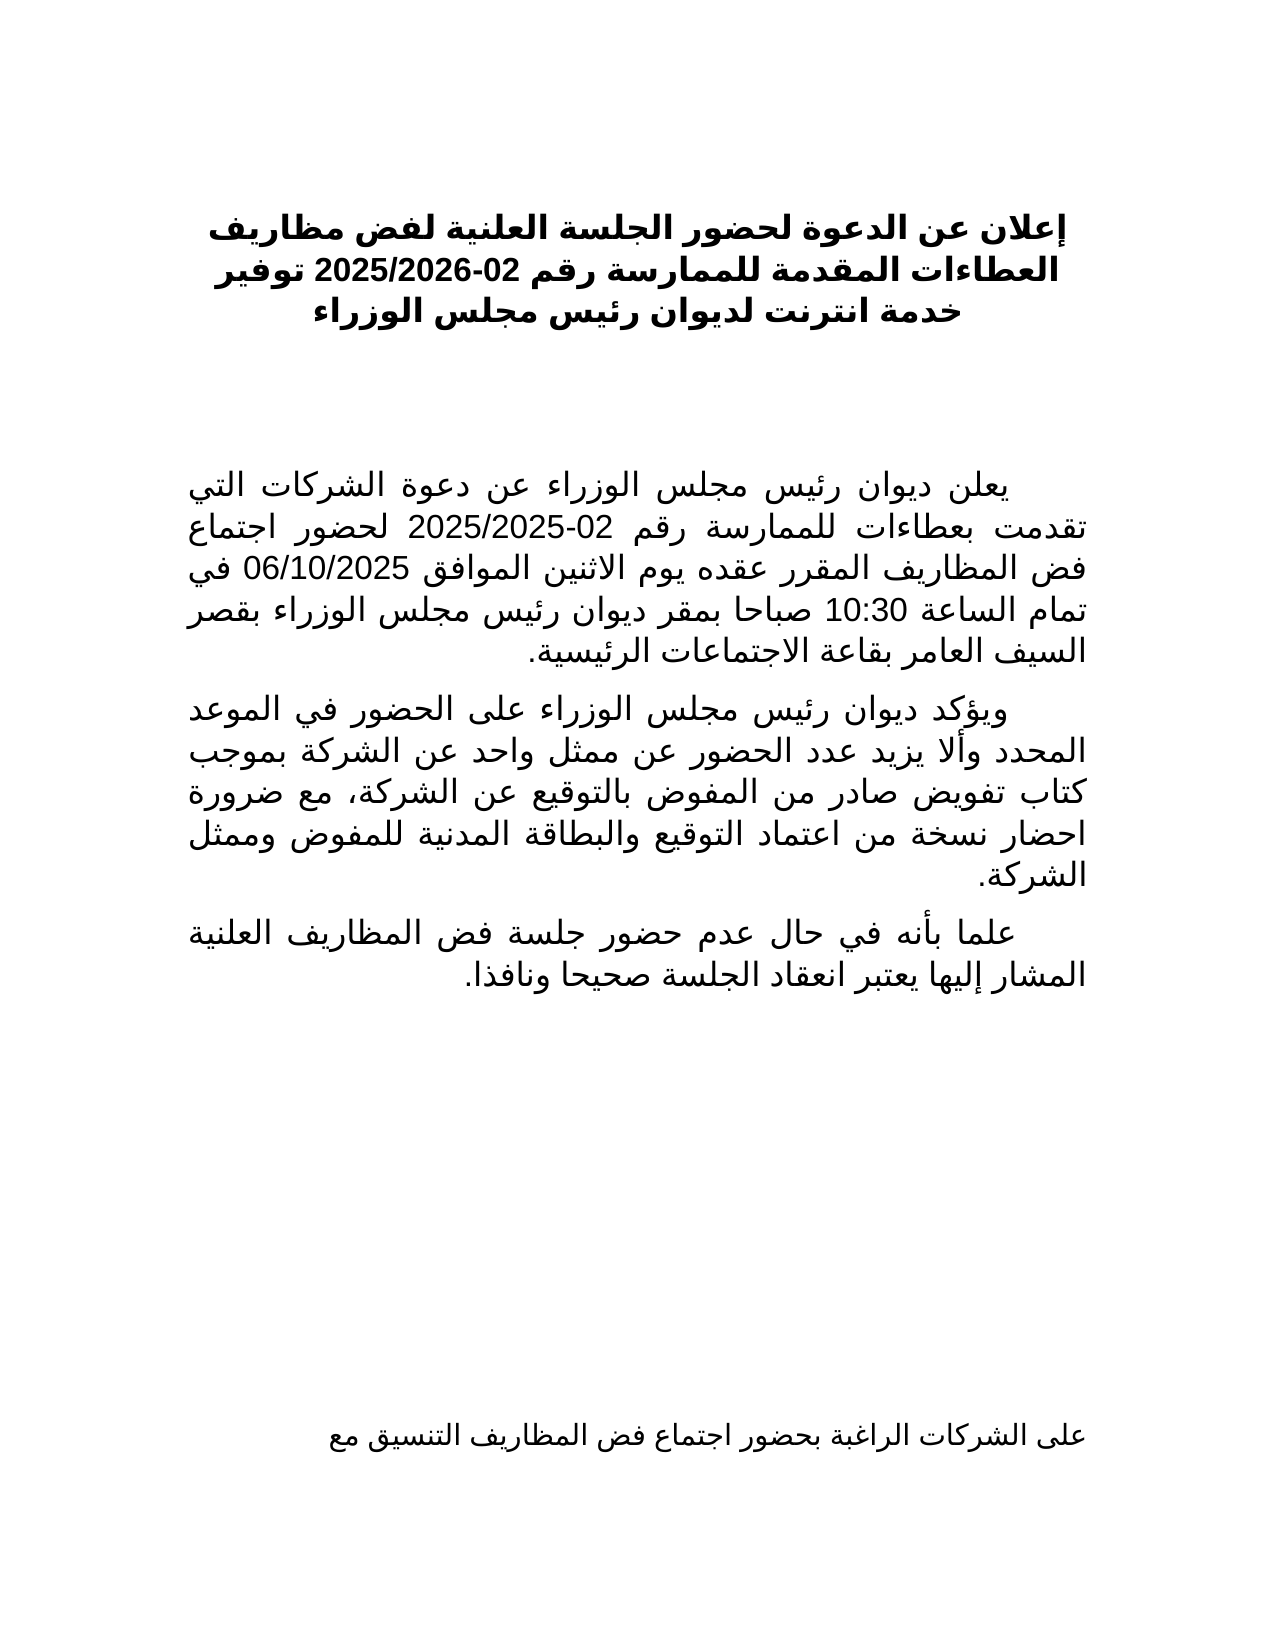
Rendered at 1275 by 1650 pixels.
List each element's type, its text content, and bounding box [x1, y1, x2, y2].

text على الشركات الراغبة بحضور اجتماع فض المظاريف التنسيق مع [187, 1418, 1087, 1452]
text ويؤكد ديوان رئيس مجلس الوزراء على الحضور في الموعد المحدد وألا يزيد عدد الحضور عن ممثل واحد عن الشركة بموجب كتاب تفويض صادر من المفوض بالتوقيع عن الشركة، مع ضرورة احضار نسخة من اعتماد التوقيع والبطاقة المدنية للمفوض وممثل الشركة. [187, 689, 1087, 894]
text إعلان عن الدعوة لحضور الجلسة العلنية لفض مظاريف العطاءات المقدمة للممارسة رقم 02-2025/2026 توفير خدمة انترنت لديوان رئيس مجلس الوزراء [187, 208, 1087, 329]
text علما بأنه في حال عدم حضور جلسة فض المظاريف العلنية المشار إليها يعتبر انعقاد الجلسة صحيحا ونافذا. [187, 913, 1087, 993]
text يعلن ديوان رئيس مجلس الوزراء عن دعوة الشركات التي تقدمت بعطاءات للممارسة رقم 02-2025/2025 لحضور اجتماع فض المظاريف المقرر عقده يوم الاثنين الموافق 06/10/2025 في تمام الساعة 10:30 صباحا بمقر ديوان رئيس مجلس الوزراء بقصر السيف العامر بقاعة الاجتماعات الرئيسية. [187, 465, 1087, 670]
